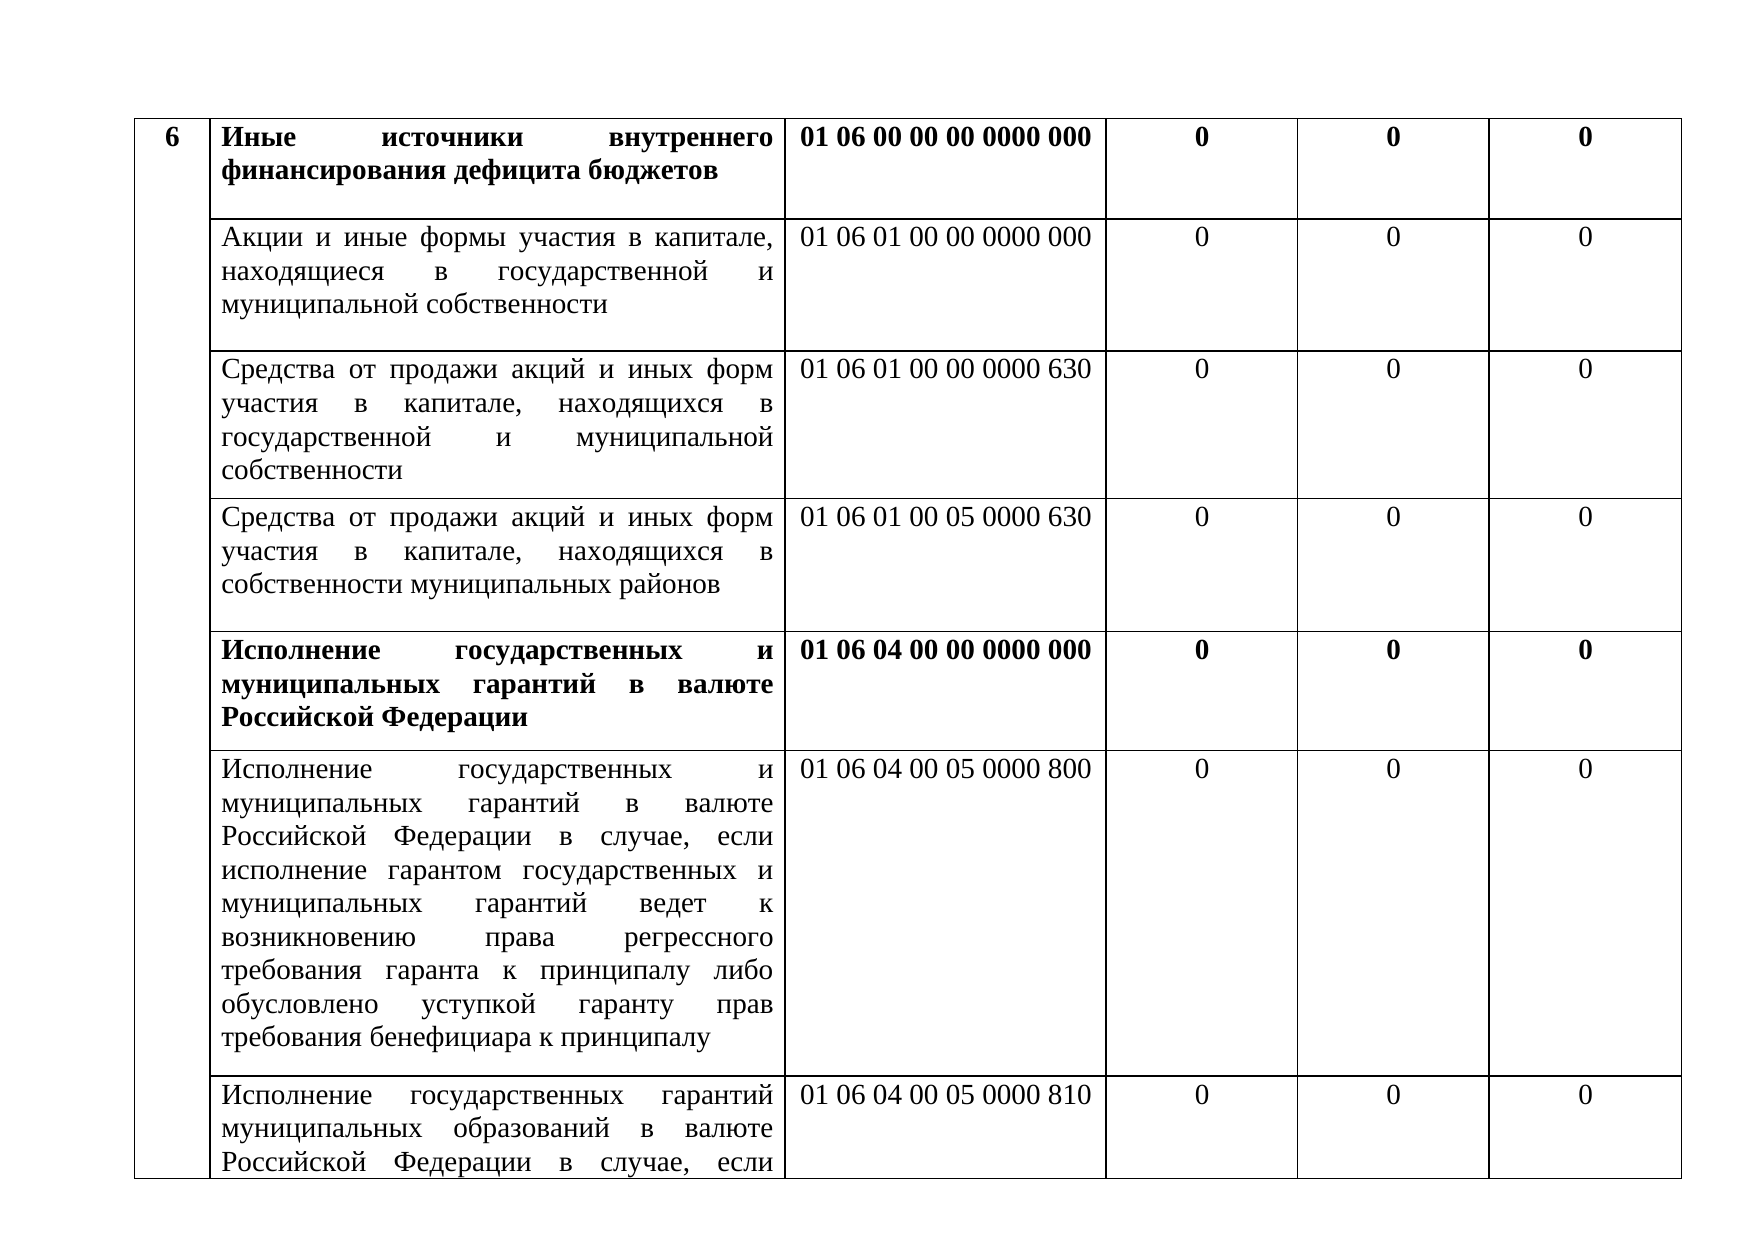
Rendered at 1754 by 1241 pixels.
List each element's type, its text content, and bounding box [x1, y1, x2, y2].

table_cell 01 06 00 00 00 0000 000 [786, 119, 1105, 218]
table_cell 0 [1298, 352, 1488, 497]
table_cell Акции и иные формы участия в капитале, находящиеся в государственной и муниципальной собственности [211, 220, 784, 350]
table_cell 0 [1490, 1077, 1681, 1178]
table_cell 01 06 01 00 05 0000 630 [786, 499, 1105, 631]
table_cell Исполнение государственных и муниципальных гарантий в валюте Российской Федерации [211, 632, 784, 749]
table_cell 0 [1107, 119, 1297, 218]
table_cell 0 [1298, 751, 1488, 1075]
table_cell 0 [1298, 119, 1488, 218]
table_cell Иные источники внутреннего финансирования дефицита бюджетов [211, 119, 784, 218]
table_cell 01 06 04 00 00 0000 000 [786, 632, 1105, 749]
table_cell 0 [1107, 751, 1297, 1075]
table_cell 01 06 01 00 00 0000 000 [786, 220, 1105, 350]
table_cell 0 [1490, 220, 1681, 350]
table_cell 0 [1490, 632, 1681, 749]
table_cell 0 [1107, 499, 1297, 631]
table_cell 0 [1298, 632, 1488, 749]
table_cell 0 [1107, 1077, 1297, 1178]
table_cell 0 [1298, 499, 1488, 631]
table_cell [786, 1077, 1105, 1178]
table_cell 0 [1490, 119, 1681, 218]
table_cell Исполнение государственных и муниципальных гарантий в валюте Российской Федерации в случае, если исполнение гарантом государственных и муниципальных гарантий ведет к возникновению права регрессного требования гаранта к принципалу либо обусловлено уступкой гаранту прав требования бенефициара к принципалу [211, 751, 784, 1075]
table_cell 0 [1490, 751, 1681, 1075]
table_cell 0 [1107, 352, 1297, 497]
table_cell 01 06 01 00 00 0000 630 [786, 352, 1105, 497]
table_cell 6 [135, 119, 209, 1178]
table_cell 01 06 04 00 05 0000 800 [786, 751, 1105, 1075]
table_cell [211, 1077, 784, 1178]
table_cell 0 [1298, 1077, 1488, 1178]
table_cell 0 [1298, 220, 1488, 350]
table_cell 0 [1107, 220, 1297, 350]
table_cell Средства от продажи акций и иных форм участия в капитале, находящихся в собственности муниципальных районов [211, 499, 784, 631]
table_cell Средства от продажи акций и иных форм участия в капитале, находящихся в государственной и муниципальной собственности [211, 352, 784, 497]
table_cell 0 [1490, 352, 1681, 497]
table_cell 0 [1490, 499, 1681, 631]
table_cell 0 [1107, 632, 1297, 749]
